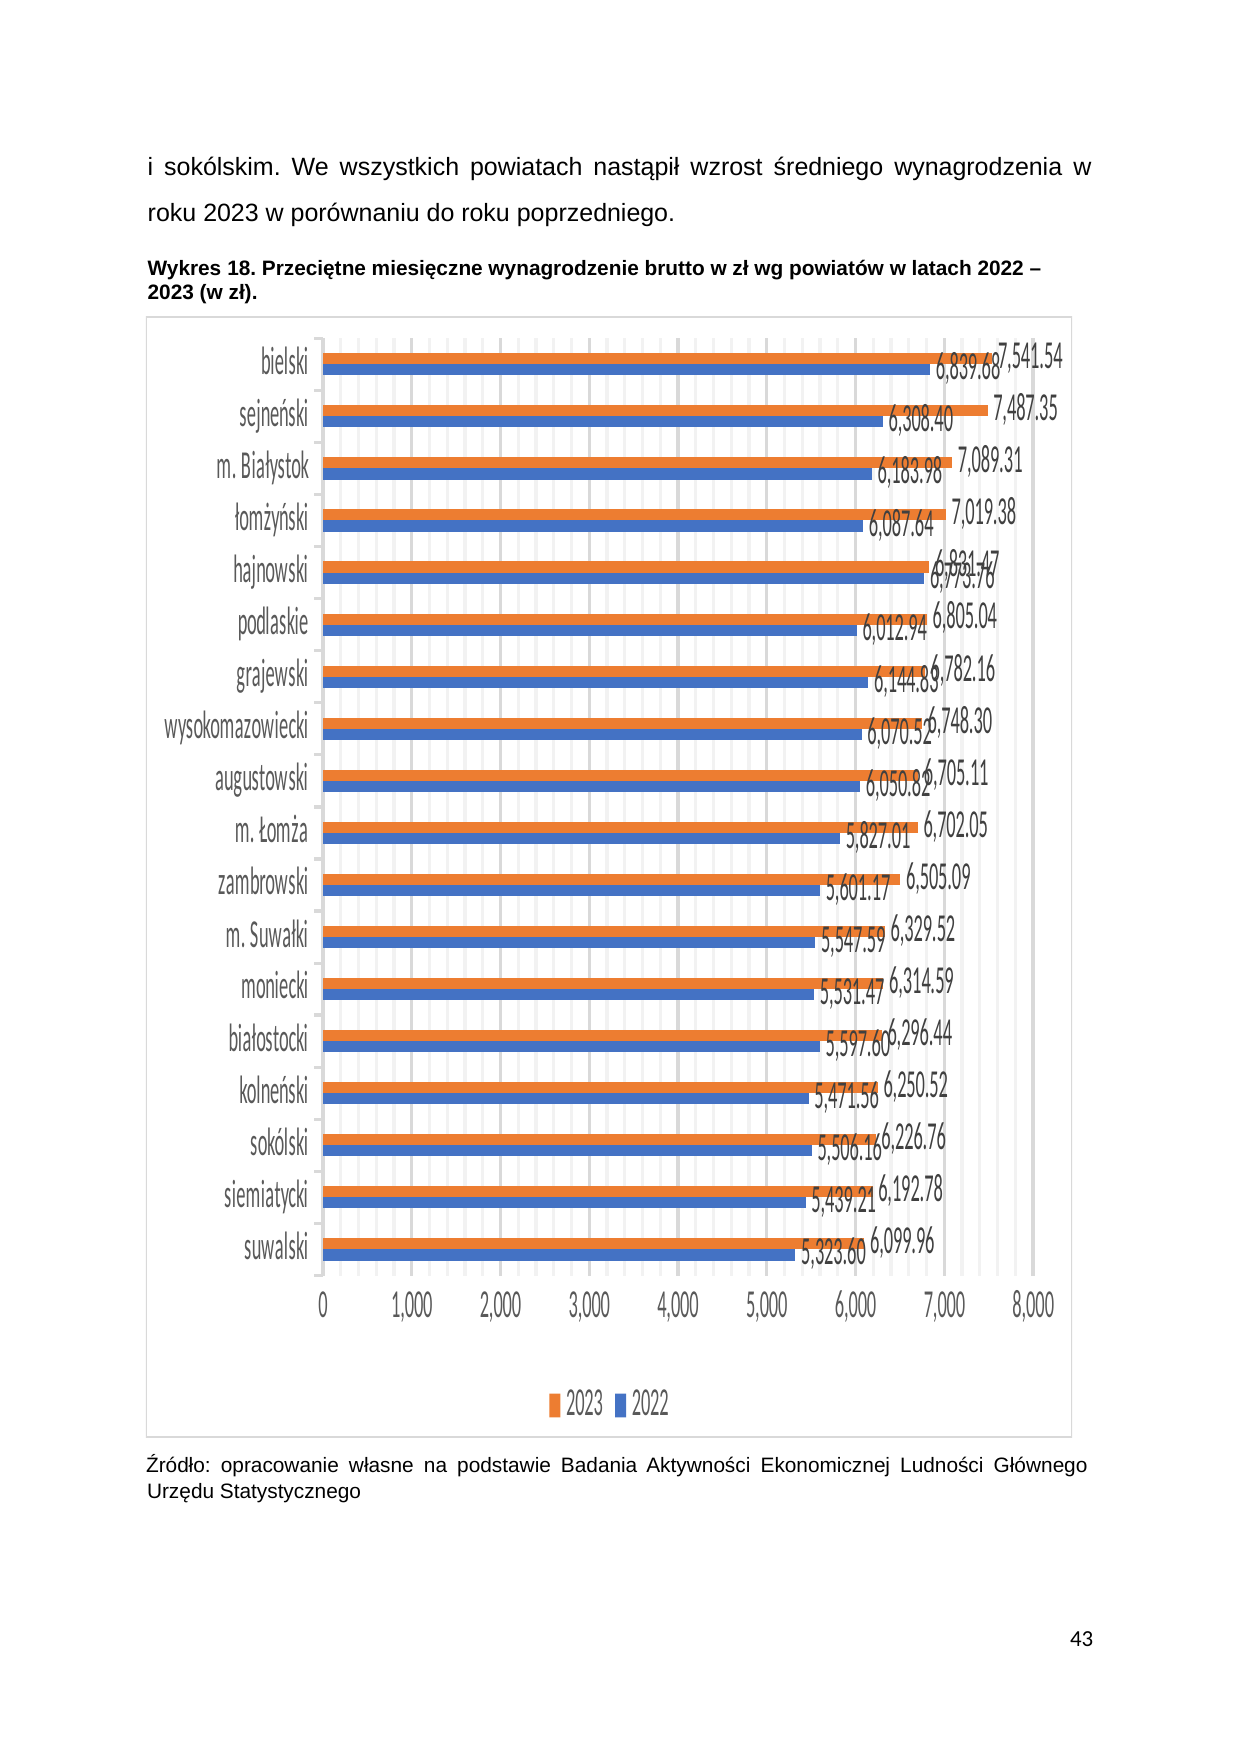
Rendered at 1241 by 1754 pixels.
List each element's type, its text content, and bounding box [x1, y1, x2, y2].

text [147, 152, 1093, 226]
text Źródło: opracowanie własne na podstawie Badania Aktywności Ekonomicznej Ludności Głównego Urzędu Statystycznego [146, 1453, 1088, 1502]
